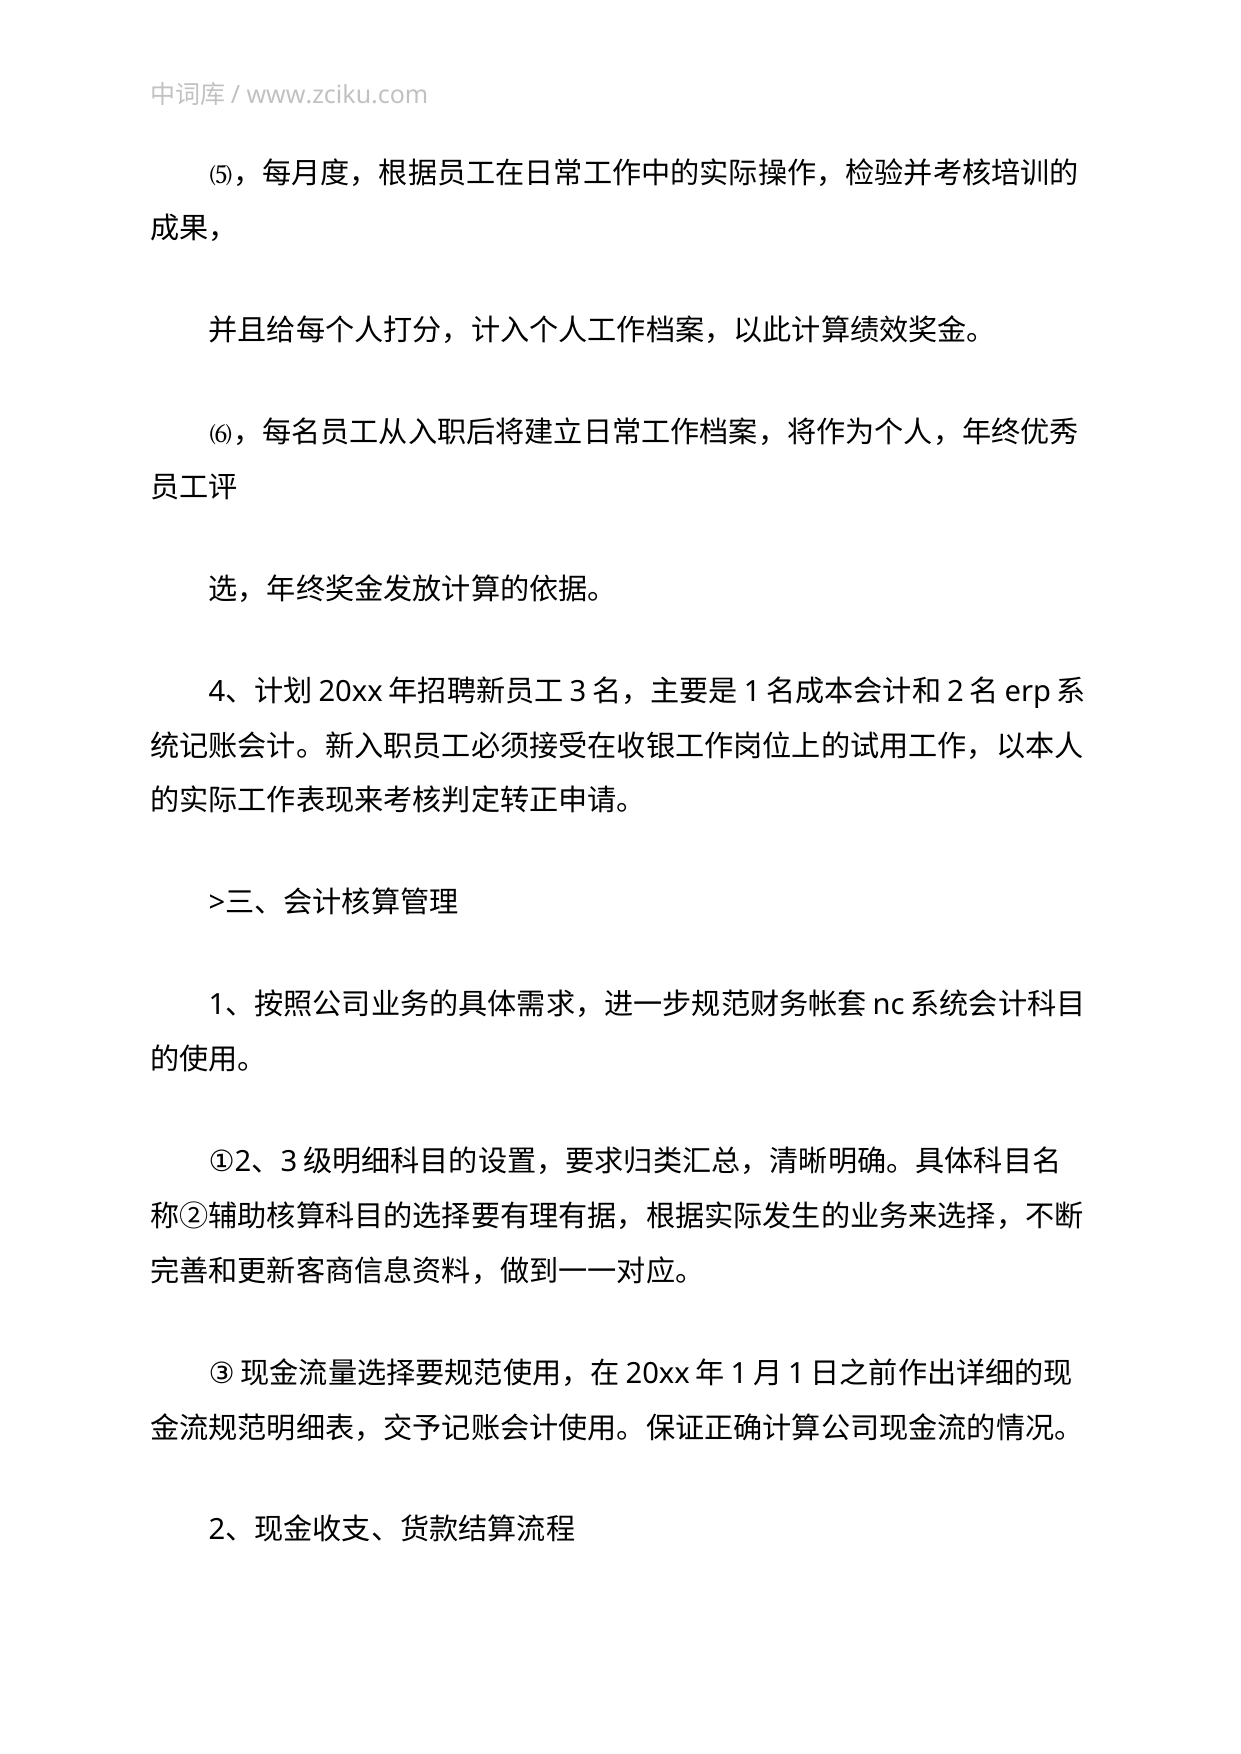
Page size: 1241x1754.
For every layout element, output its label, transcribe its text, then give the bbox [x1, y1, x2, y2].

text 4、计划20xx年招聘新员工3名，主要是1名成本会计和2名erp系统记账会计。新入职员工必须接受在收银工作岗位上的试用工作，以本人的实际工作表现来考核判定转正申请。 [150, 667, 1090, 819]
text 2、现金收支、货款结算流程 [150, 1506, 1090, 1548]
text 1、按照公司业务的具体需求，进一步规范财务帐套nc系统会计科目的使用。 [150, 981, 1090, 1078]
text ⑸，每月度，根据员工在日常工作中的实际操作，检验并考核培训的成果， [150, 150, 1090, 247]
text >三、会计核算管理 [150, 879, 1090, 921]
text ①2、3级明细科目的设置，要求归类汇总，清晰明确。具体科目名称②辅助核算科目的选择要有理有据，根据实际发生的业务来选择，不断完善和更新客商信息资料，做到一一对应。 [150, 1137, 1090, 1290]
text ③现金流量选择要规范使用，在20xx年1月1日之前作出详细的现金流规范明细表，交予记账会计使用。保证正确计算公司现金流的情况。 [150, 1349, 1090, 1446]
text ⑹，每名员工从入职后将建立日常工作档案，将作为个人，年终优秀员工评 [150, 408, 1090, 506]
text 选，年终奖金发放计算的依据。 [150, 565, 1090, 608]
text 并且给每个人打分，计入个人工作档案，以此计算绩效奖金。 [150, 307, 1090, 349]
